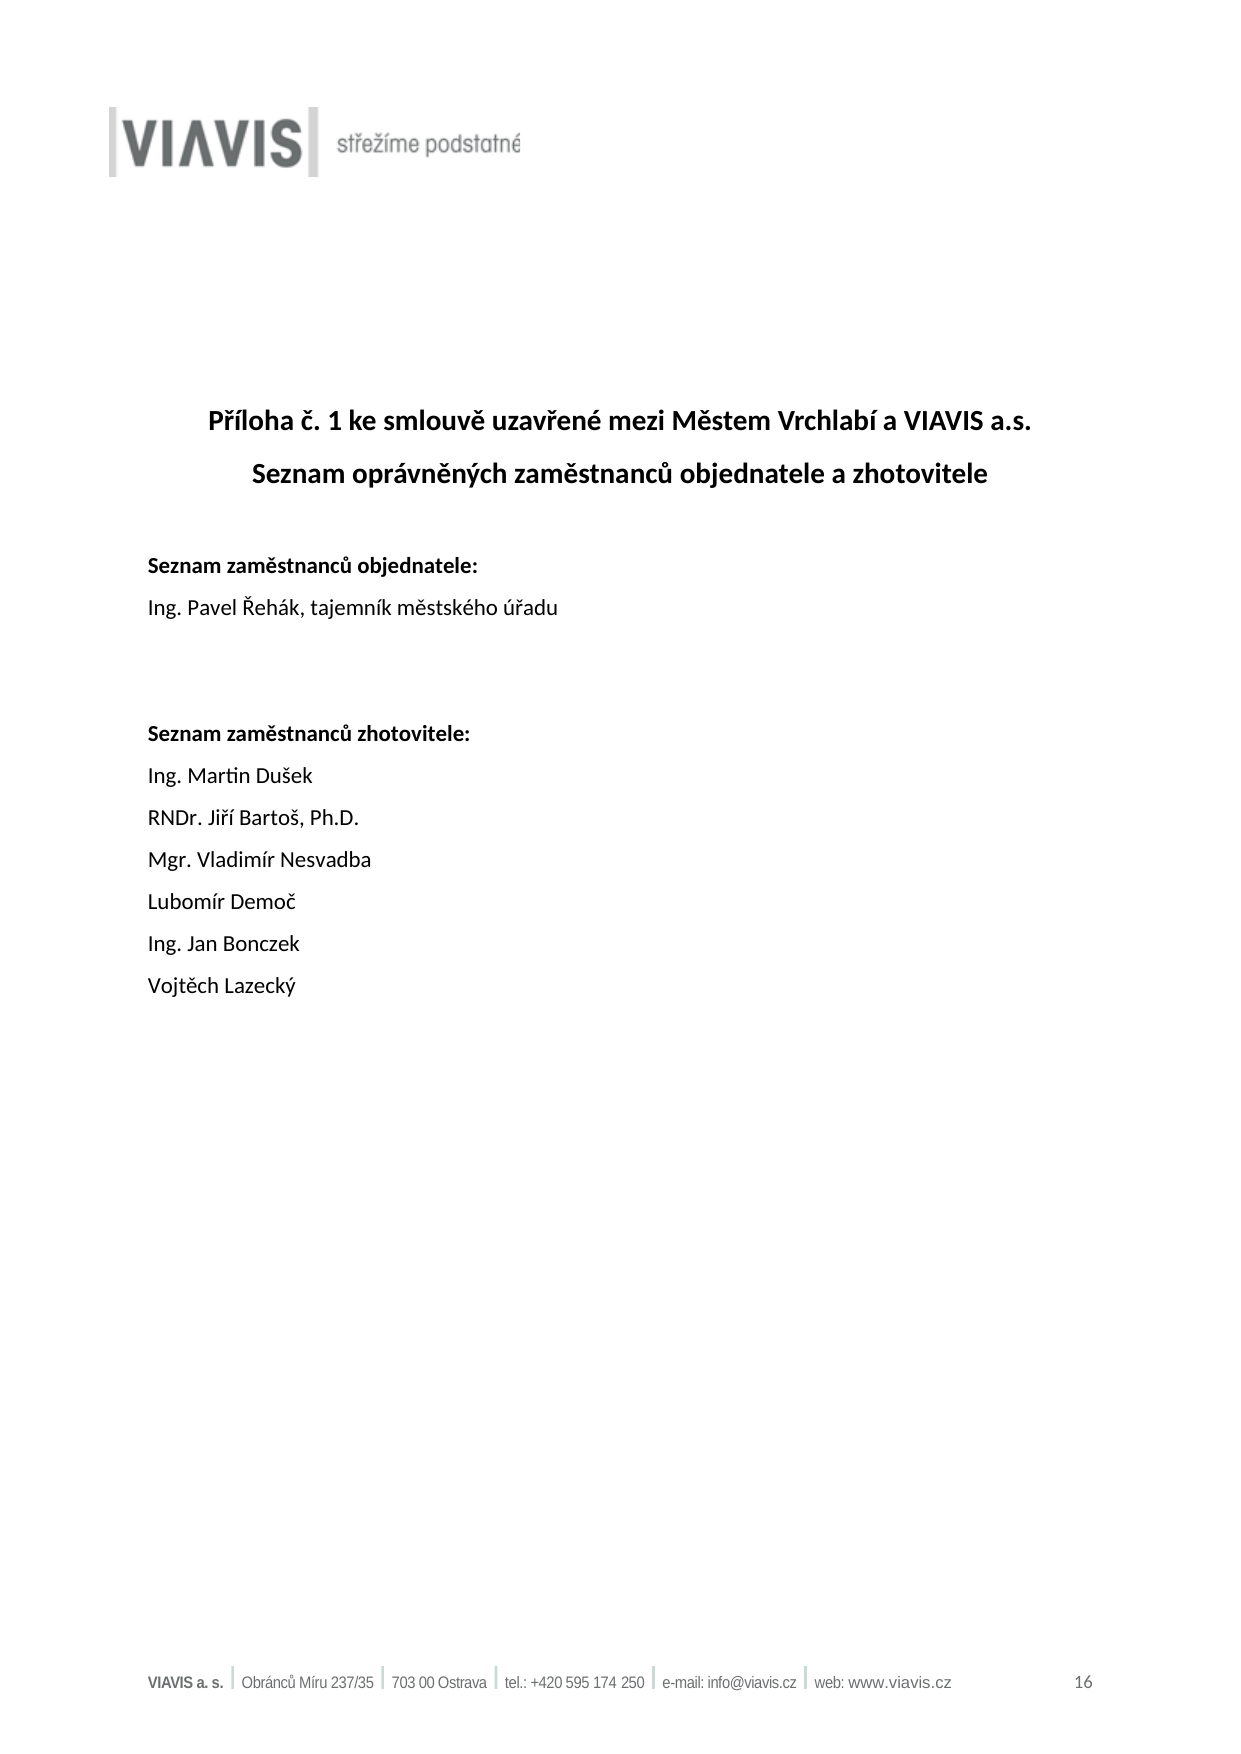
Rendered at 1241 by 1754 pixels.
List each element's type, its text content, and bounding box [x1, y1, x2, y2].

text Mgr. Vladimír Nesvadba [148, 845, 1092, 873]
picture [494, 1666, 498, 1689]
picture [107, 107, 519, 176]
text Ing. Jan Bonczek [148, 929, 1092, 957]
text Seznam zaměstnanců zhotovitele: [148, 719, 1092, 747]
text Seznam oprávněných zaměstnanců objednatele a zhotovitele [148, 456, 1092, 491]
text Příloha č. 1 ke smlouvě uzavřené mezi Městem Vrchlabí a VIAVIS a.s. [148, 402, 1092, 438]
text RNDr. Jiří Bartoš, Ph.D. [148, 803, 1092, 831]
text Seznam zaměstnanců objednatele: [148, 551, 1092, 579]
text Ing. Martin Dušek [148, 761, 1092, 789]
text Ing. Pavel Řehák, tajemník městského úřadu [148, 593, 1092, 621]
text Vojtěch Lazecký [148, 971, 1092, 999]
text Lubomír Demoč [148, 887, 1092, 915]
